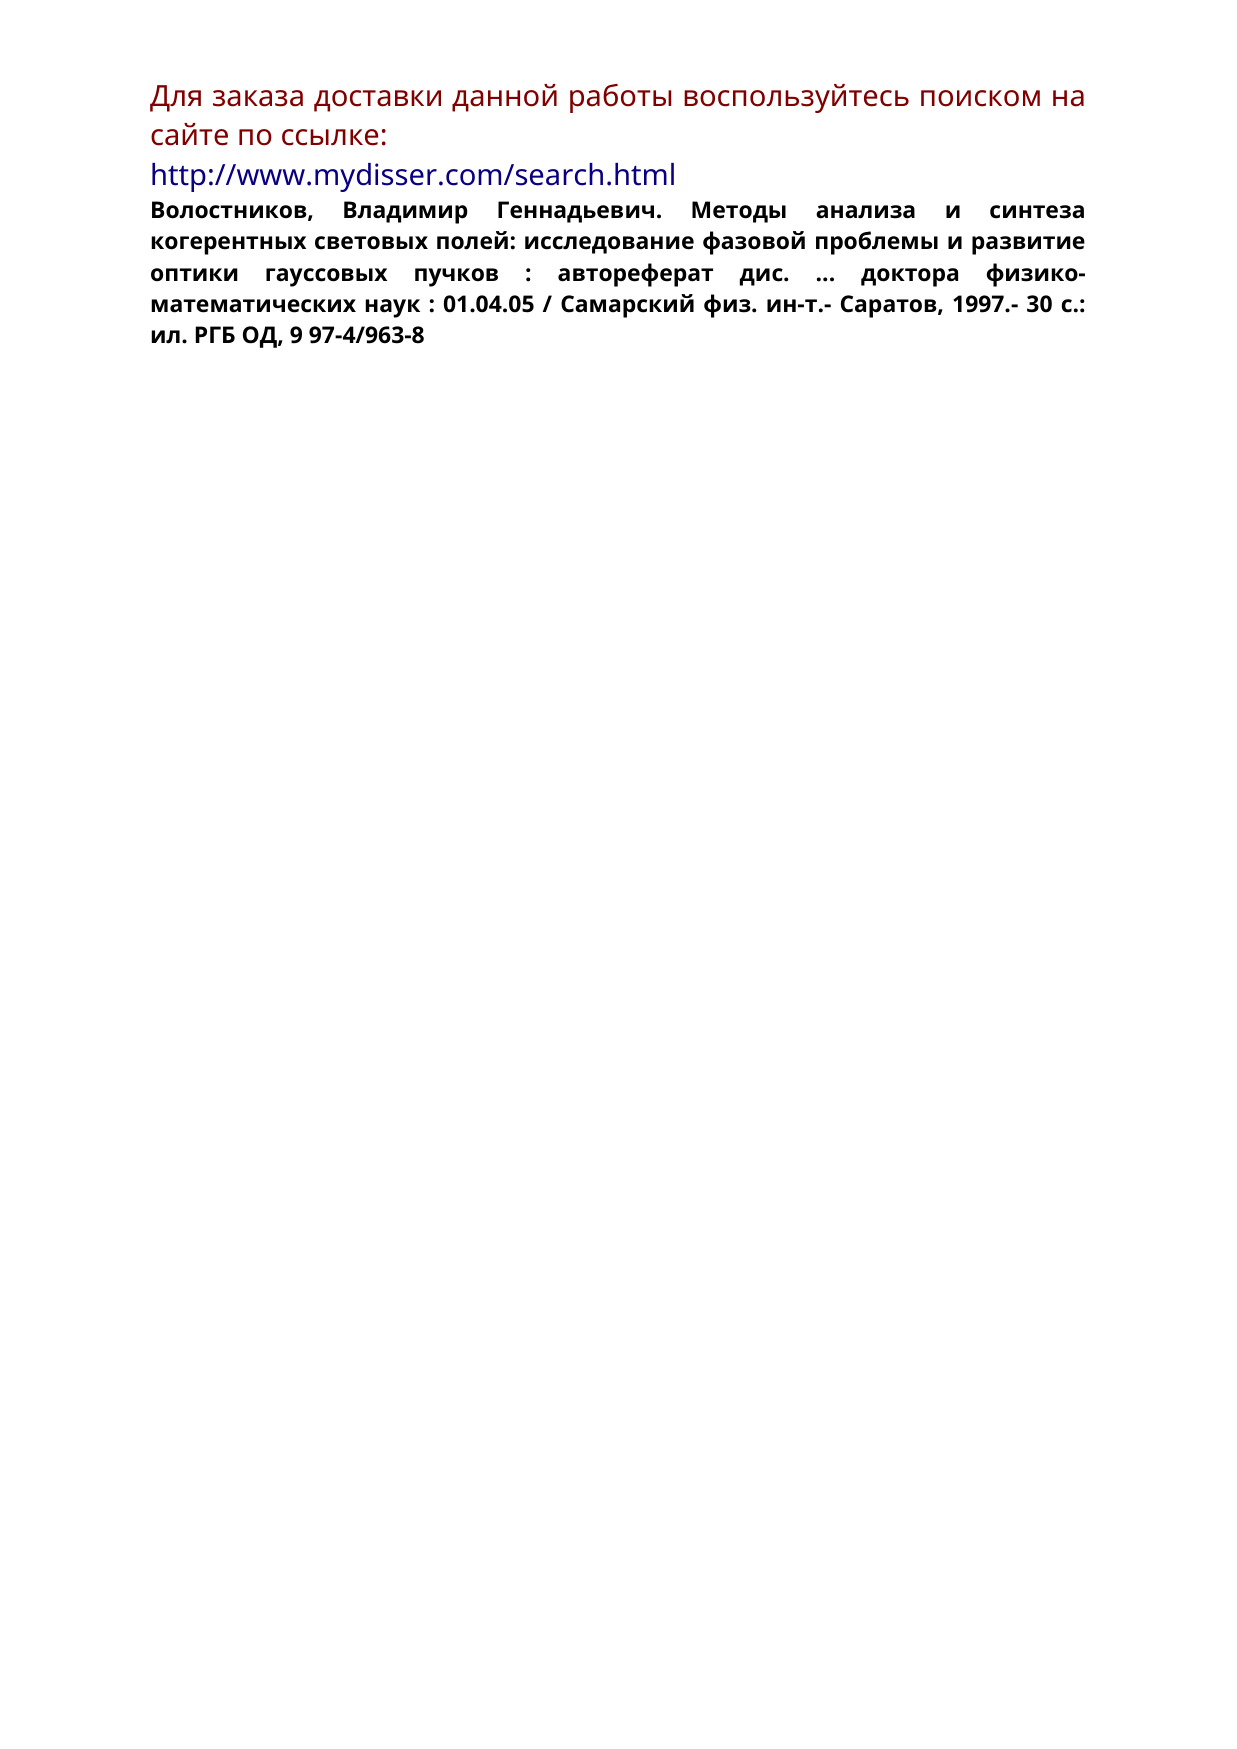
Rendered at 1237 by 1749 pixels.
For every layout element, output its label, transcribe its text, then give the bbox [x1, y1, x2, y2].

text Волостников, Владимир Геннадьевич. Методы анализа и синтеза когерентных световых полей: исследование фазовой проблемы и развитие оптики гауссовых пучков : автореферат дис. ... доктора физико-математических наук : 01.04.05 / Самарский физ. ин-т.- Саратов, 1997.- 30 с.: ил. РГБ ОД, 9 97-4/963-8 [150, 194, 1086, 350]
